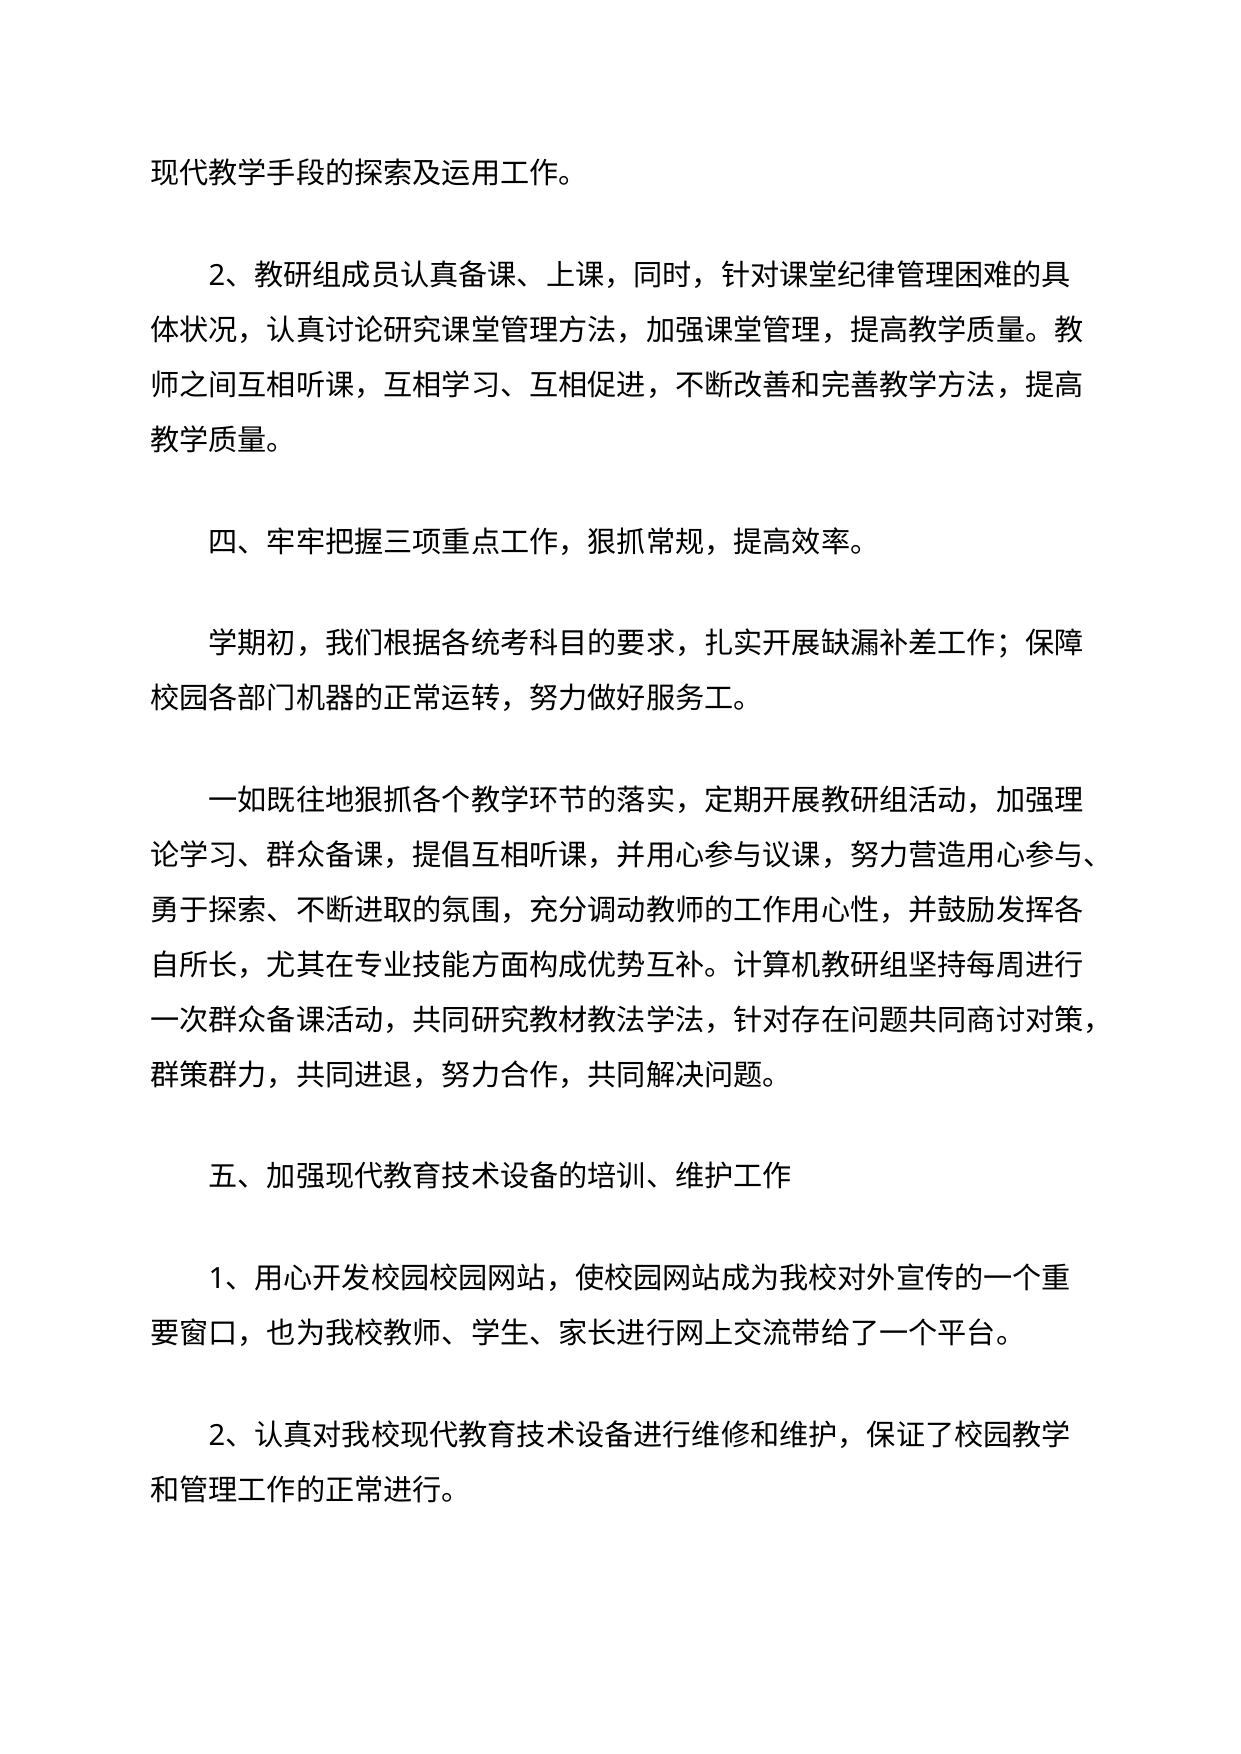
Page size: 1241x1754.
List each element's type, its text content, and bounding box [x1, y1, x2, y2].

text 2、认真对我校现代教育技术设备进行维修和维护，保证了校园教学和管理工作的正常进行。 [150, 1412, 1090, 1509]
text 一如既往地狠抓各个教学环节的落实，定期开展教研组活动，加强理论学习、群众备课，提倡互相听课，并用心参与议课，努力营造用心参与、勇于探索、不断进取的氛围，充分调动教师的工作用心性，并鼓励发挥各自所长，尤其在专业技能方面构成优势互补。计算机教研组坚持每周进行一次群众备课活动，共同研究教材教法学法，针对存在问题共同商讨对策，群策群力，共同进退，努力合作，共同解决问题。 [150, 777, 1090, 1093]
text 五、加强现代教育技术设备的培训、维护工作 [150, 1153, 1090, 1195]
text 1、用心开发校园校园网站，使校园网站成为我校对外宣传的一个重要窗口，也为我校教师、学生、家长进行网上交流带给了一个平台。 [150, 1255, 1090, 1352]
text 四、牢牢把握三项重点工作，狠抓常规，提高效率。 [150, 518, 1090, 561]
text 学期初，我们根据各统考科目的要求，扎实开展缺漏补差工作；保障校园各部门机器的正常运转，努力做好服务工。 [150, 620, 1090, 717]
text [150, 150, 1090, 192]
text 2、教研组成员认真备课、上课，同时，针对课堂纪律管理困难的具体状况，认真讨论研究课堂管理方法，加强课堂管理，提高教学质量。教师之间互相听课，互相学习、互相促进，不断改善和完善教学方法，提高教学质量。 [150, 252, 1090, 459]
